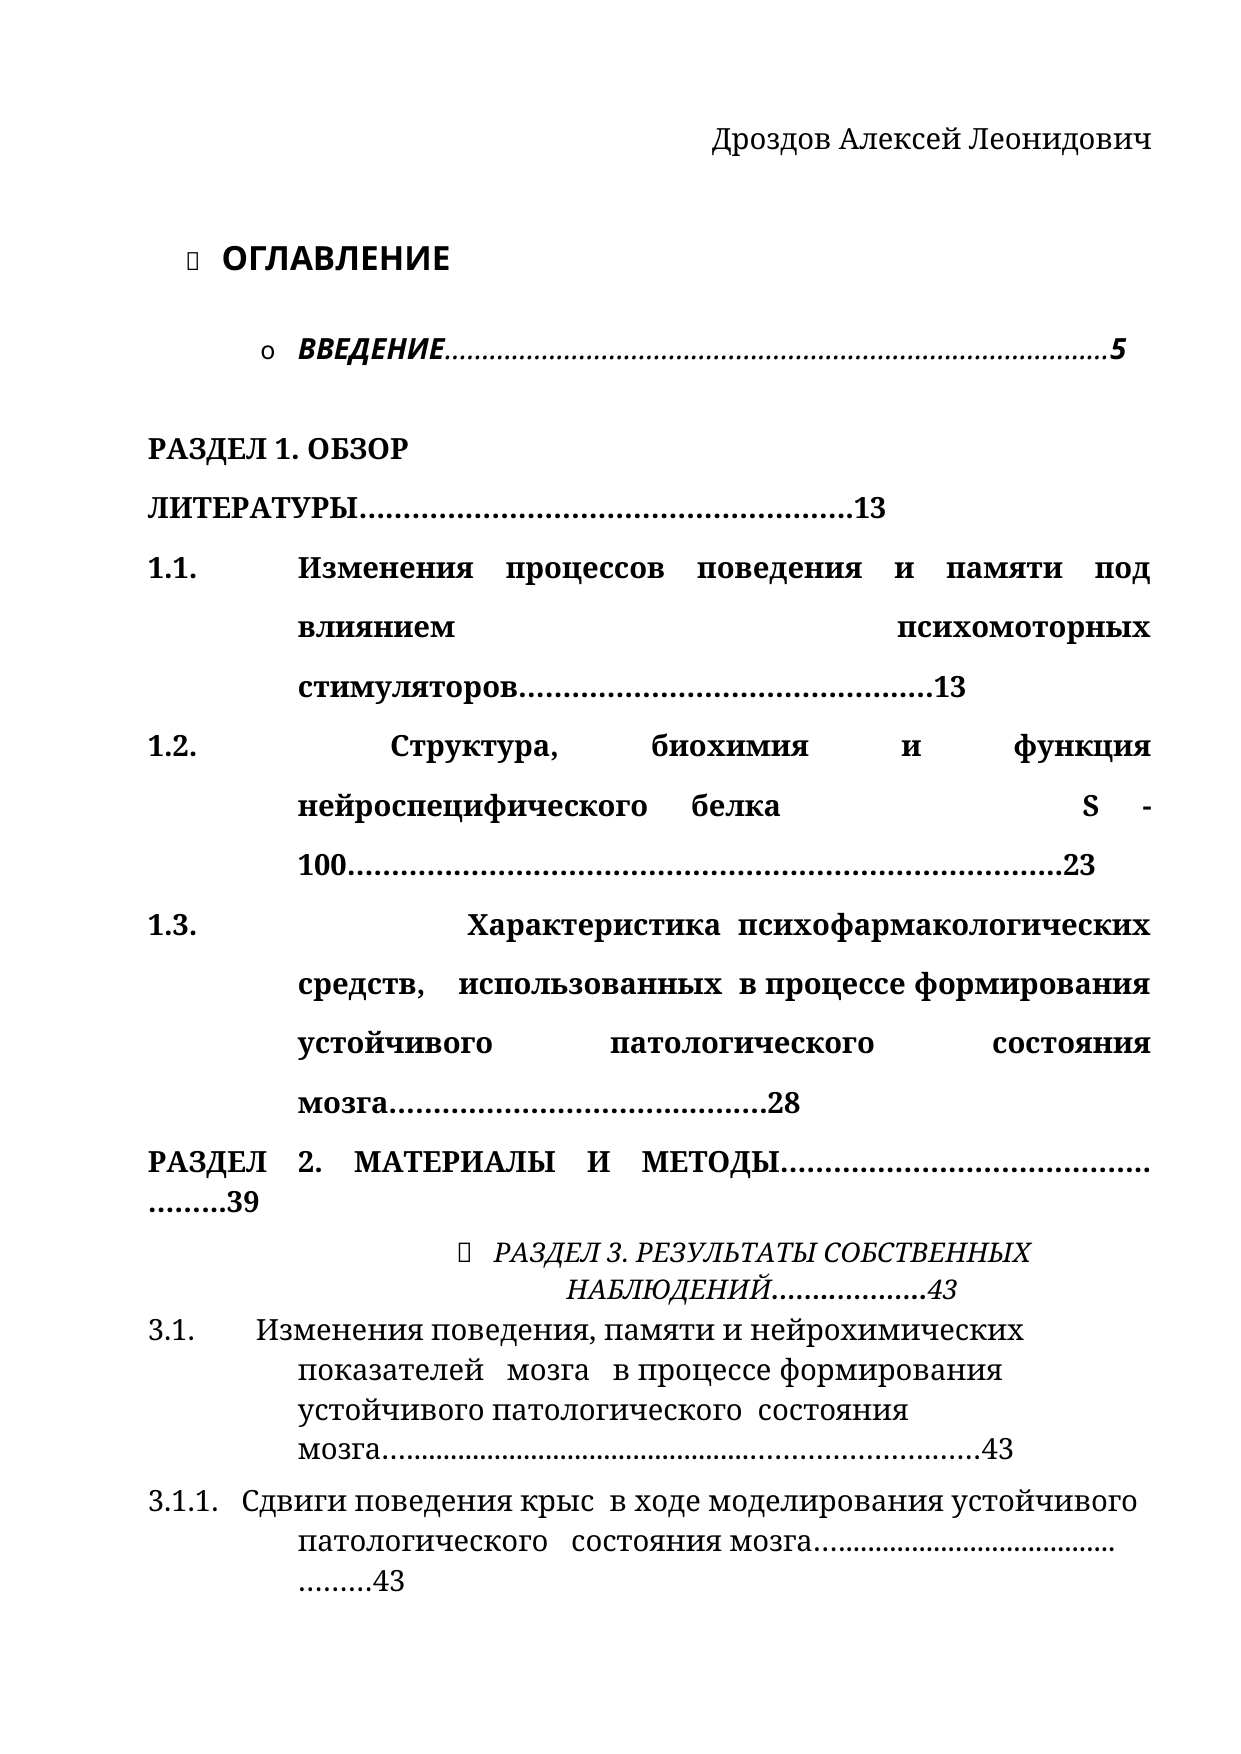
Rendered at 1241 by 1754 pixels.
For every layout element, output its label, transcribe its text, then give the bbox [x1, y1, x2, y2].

text 3.1. Изменения поведения, памяти и нейрохимических показателей мозга в процессе формирования устойчивого патологического состояния мозга…...............................................………………….……43 [148, 1309, 1152, 1468]
text Раздел 1. обзор ЛИтературы………………………………………………..13 [148, 428, 1152, 527]
list Структура, биохимия и функция нейроспецифического белка S -100…………………………………………….………………………..23 [148, 725, 1152, 884]
text 3.1.1. Сдвиги поведения крыс в ходе моделирования устойчивого патологического состояния мозга…......................................………43 [148, 1481, 1152, 1600]
subtitle введение……………………………………………………..………………………5 [260, 328, 1152, 368]
subtitle Раздел 3. Результаты собственных наблюдений……..………..43 [335, 1233, 1152, 1307]
list Характеристика психофармакологических средств, использованных в процессе формирования устойчивого патологического состояния мозга…………………………......….…28 [148, 904, 1152, 1122]
subtitle оглавление [185, 235, 1152, 280]
list Изменения процессов поведения и памяти под влиянием психомоторных стимуляторов……………………………………..…13 [148, 547, 1152, 706]
text Дроздов Алексей Леонидович [148, 118, 1152, 158]
text Раздел 2. материалы и методы……….…………………………..……...39 [148, 1142, 1152, 1221]
